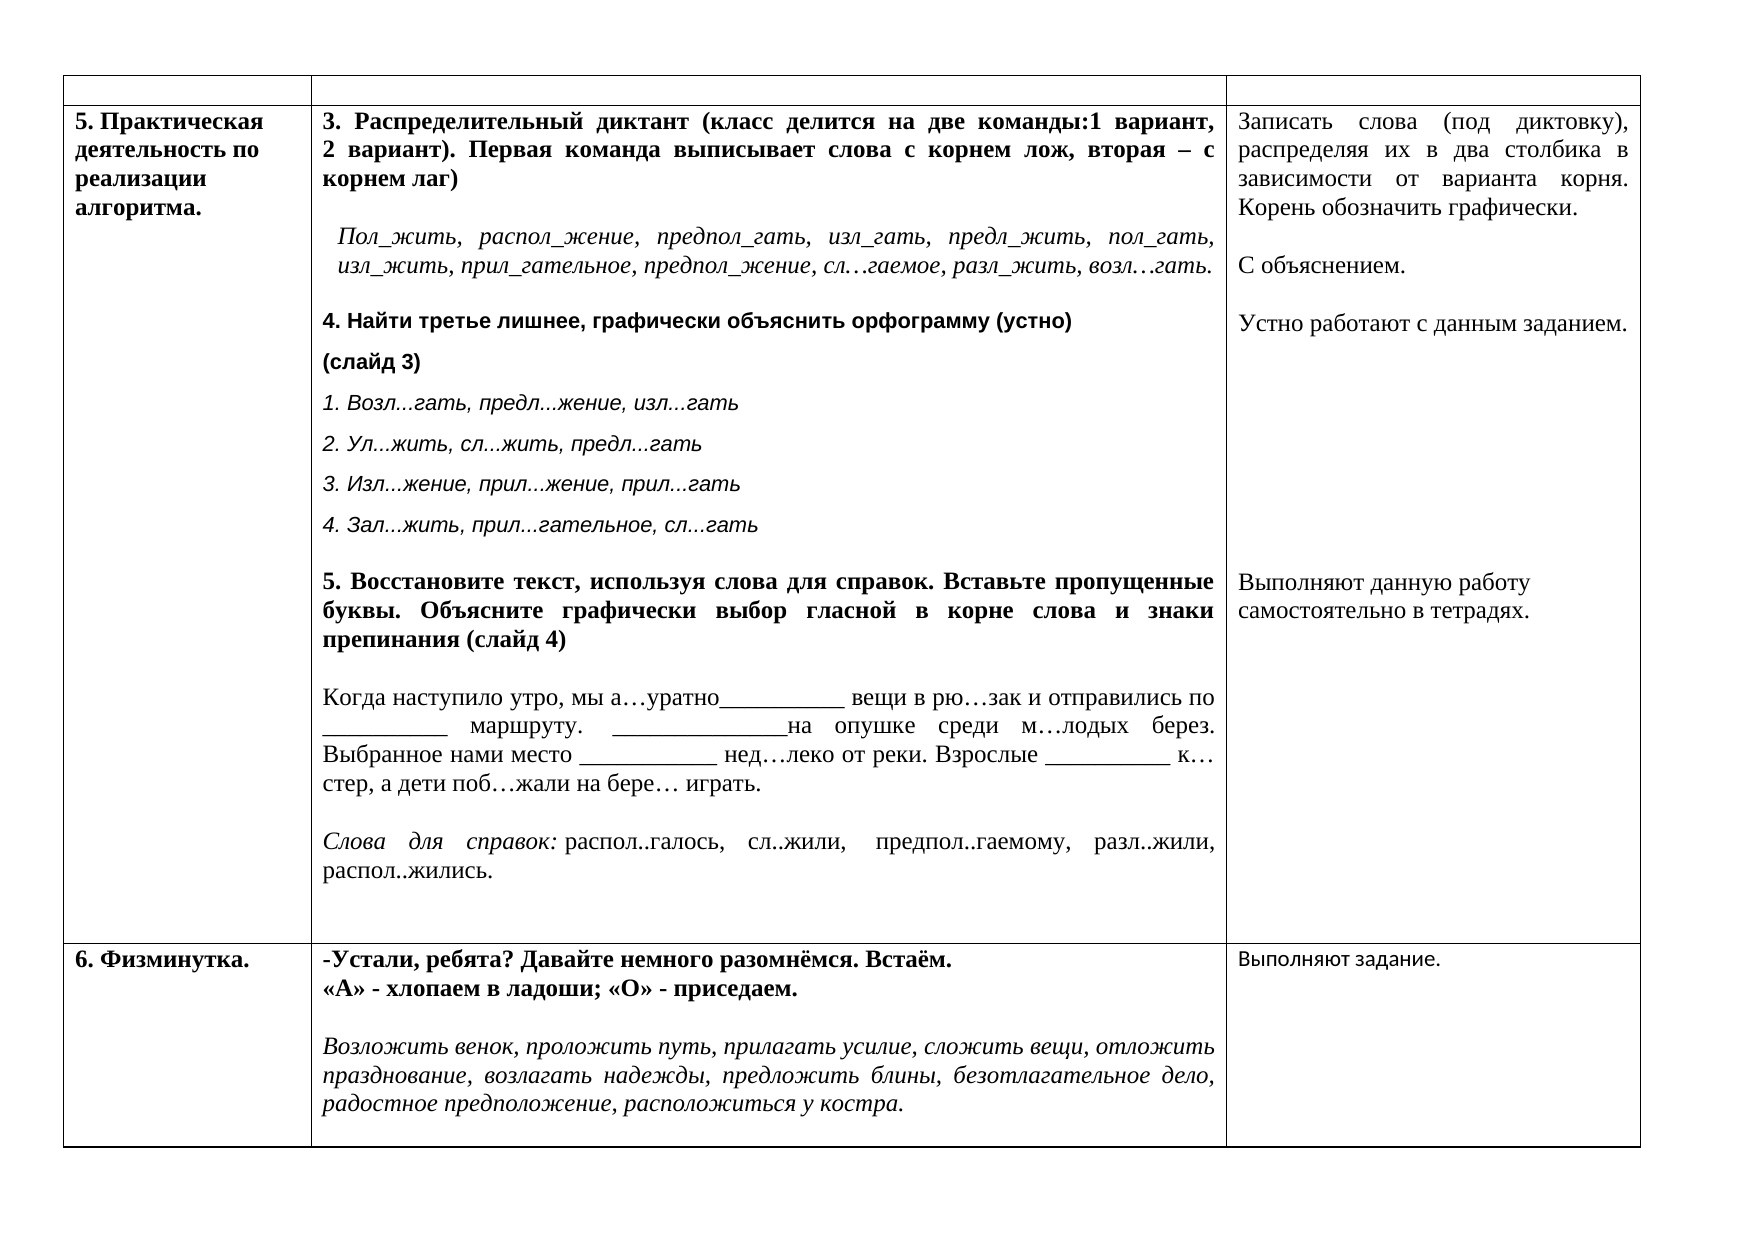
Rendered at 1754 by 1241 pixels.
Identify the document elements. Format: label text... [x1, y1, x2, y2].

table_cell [64, 76, 311, 105]
table_cell 5. Практическая деятельность по реализации алгоритма. [64, 106, 311, 943]
table_cell Выполняют задание. [1227, 944, 1640, 1146]
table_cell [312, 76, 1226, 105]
table_cell 3. Распределительный диктант (класс делится на две команды:1 вариант, 2 вариант). Первая команда выписывает слова с корнем лож, вторая – с корнем лаг) Пол_жить, распол_жение, предпол_гать, изл_гать, предл_жить, пол_гать, изл_жить, прил_гательное, предпол_жение, сл…гаемое, разл_жить, возл…гать. 4. Найти третье лишнее, графически объяснить орфограмму (устно) (слайд 3) 1. Возл...гать, предл...жение, изл...гать 2. Ул...жить, сл...жить, предл...гать 3. Изл...жение, прил...жение, прил...гать 4. Зал...жить, прил...гательное, сл...гать 5. Восстановите текст, используя слова для справок. Вставьте пропущенные буквы. Объясните графически выбор гласной в корне слова и знаки препинания (слайд 4) Когда наступило утро, мы а…уратно__________ вещи в рю…зак и отправились по __________ маршруту. ______________на опушке среди м…лодых берез. Выбранное нами место ___________ нед…леко от реки. Взрослые __________ к…стер, а дети поб…жали на бере… играть. Слова для справок: распол..галось, сл..жили, предпол..гаемому, разл..жили, распол..жились. [312, 106, 1226, 943]
table_cell 6. Физминутка. [64, 944, 311, 1146]
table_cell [1227, 76, 1640, 105]
table_cell Записать слова (под диктовку), распределяя их в два столбика в зависимости от варианта корня. Корень обозначить графически. С объяснением. Устно работают с данным заданием. Выполняют данную работу самостоятельно в тетрадях. [1227, 106, 1640, 943]
